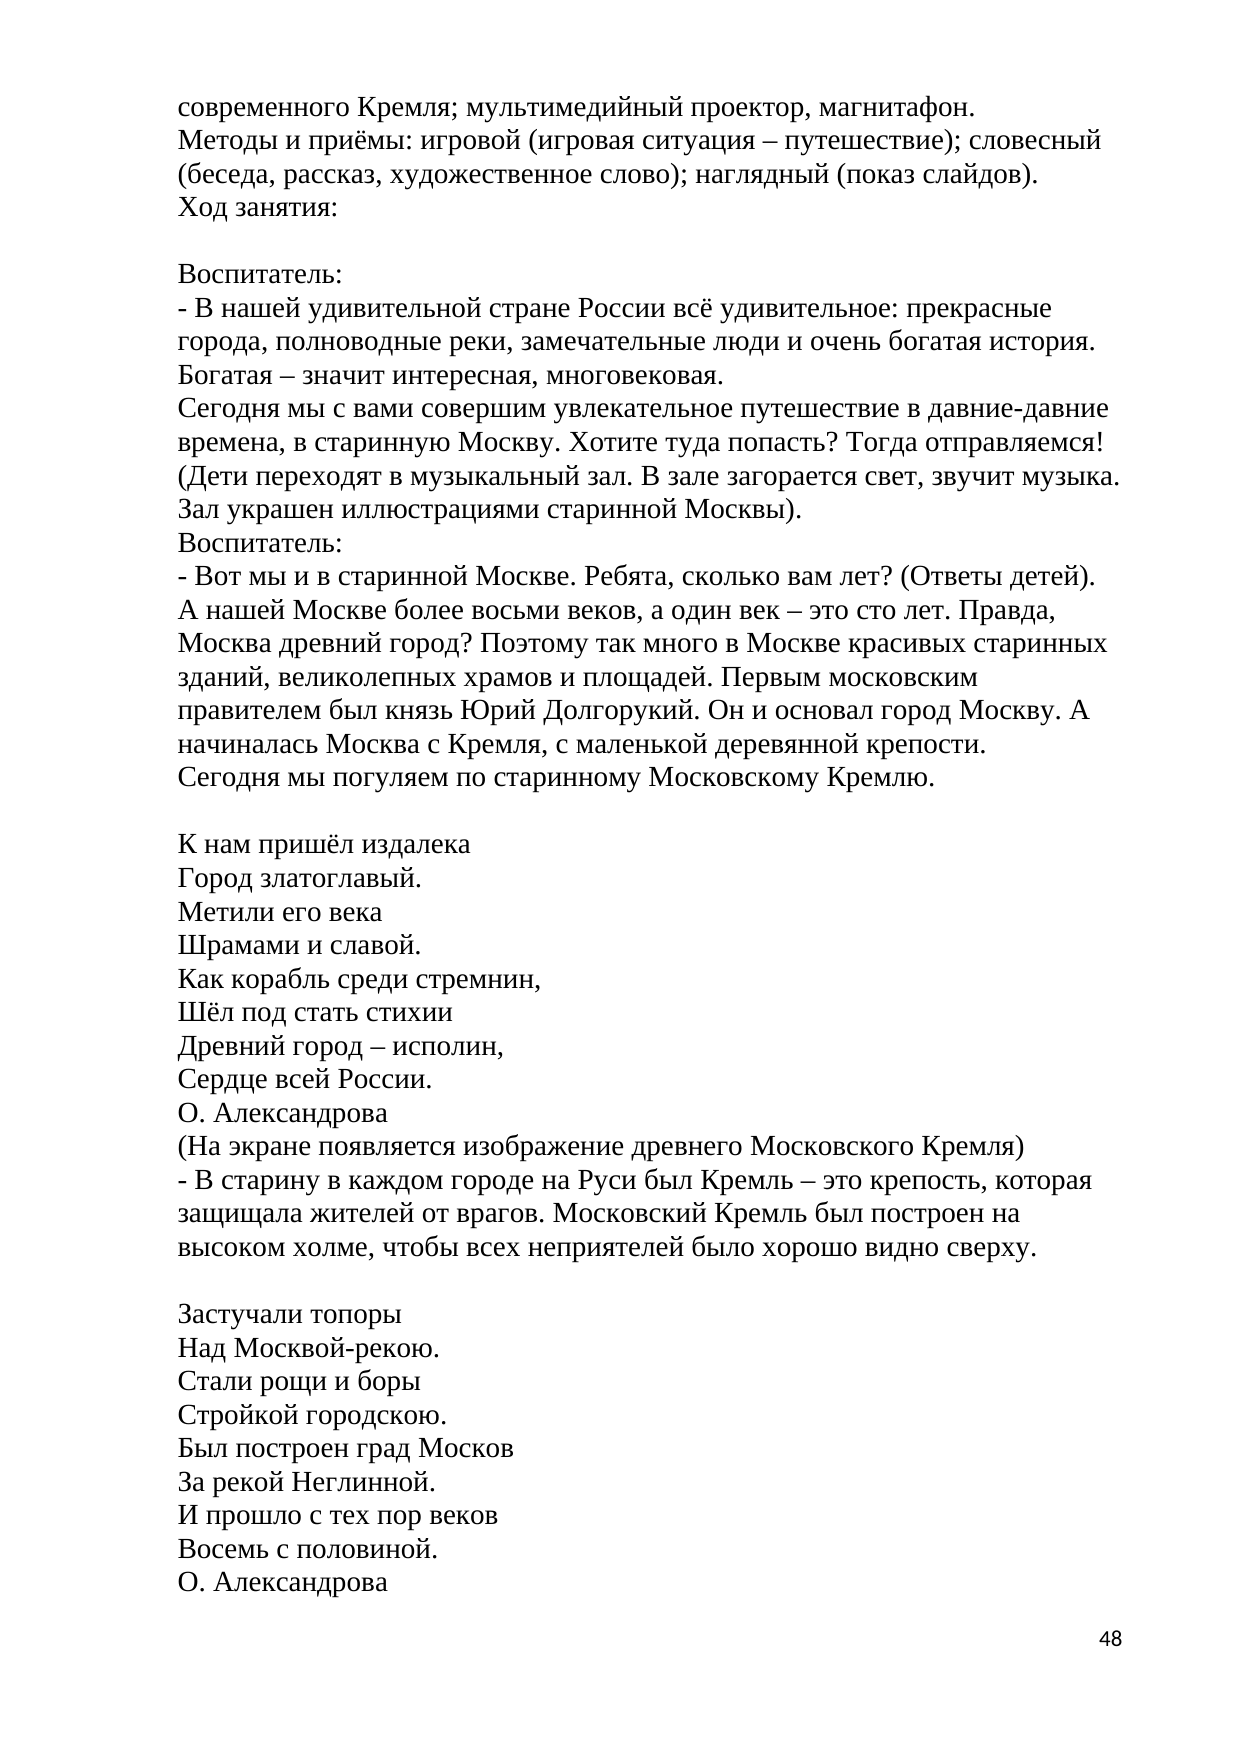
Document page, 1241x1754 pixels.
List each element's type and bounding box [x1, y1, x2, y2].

text [177, 89, 1122, 1598]
